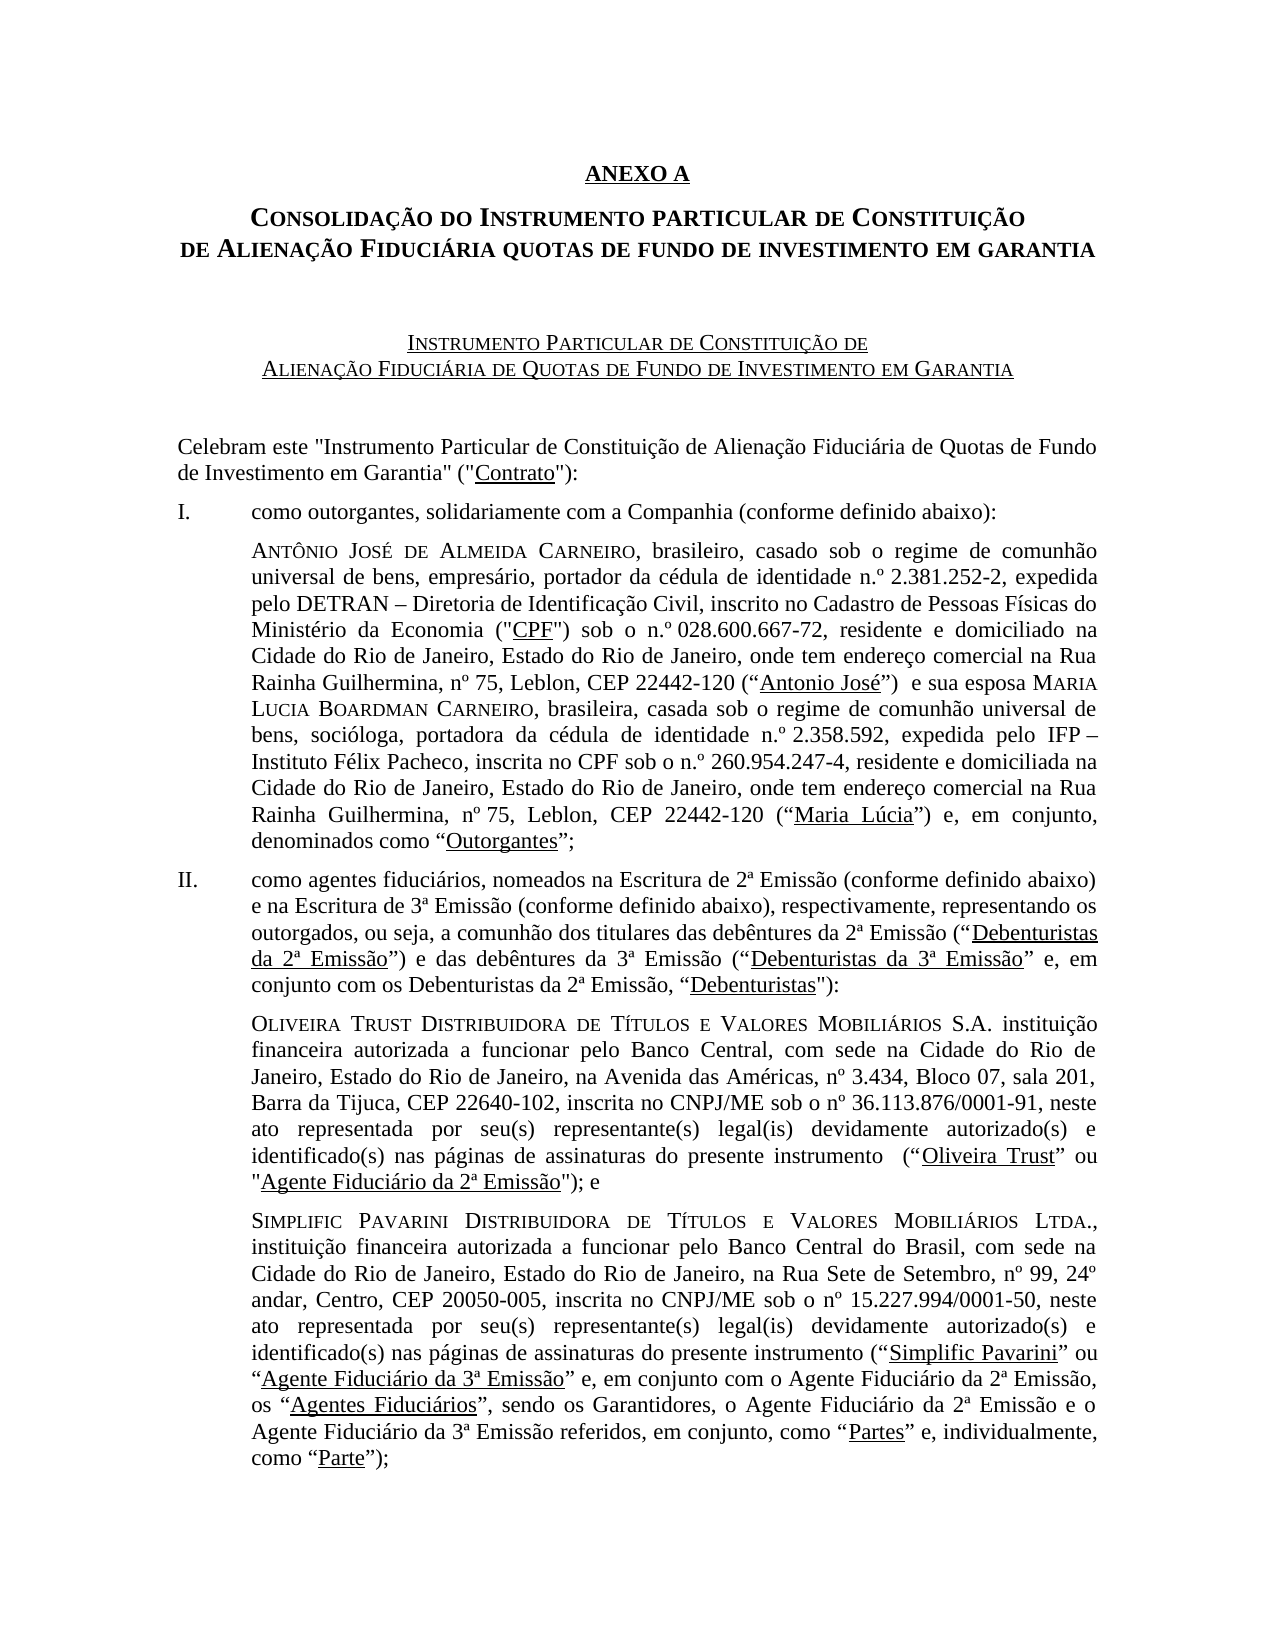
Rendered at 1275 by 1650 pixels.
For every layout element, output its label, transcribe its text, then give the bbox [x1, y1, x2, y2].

list Antônio José de Almeida Carneiro, brasileiro, casado sob o regime de comunhão universal de bens, empresário, portador da cédula de identidade n.º 2.381.252-2, expedida pelo DETRAN – Diretoria de Identificação Civil, inscrito no Cadastro de Pessoas Físicas do Ministério da Economia ("CPF") sob o n.º 028.600.667-72, residente e domiciliado na Cidade do Rio de Janeiro, Estado do Rio de Janeiro, onde tem endereço comercial na Rua Rainha Guilhermina, nº 75, Leblon, CEP 22442-120 (“Antonio José”) e sua esposa Maria Lucia Boardman Carneiro, brasileira, casada sob o regime de comunhão universal de bens, socióloga, portadora da cédula de identidade n.º 2.358.592, expedida pelo IFP – Instituto Félix Pacheco, inscrita no CPF sob o n.º 260.954.247-4, residente e domiciliada na Cidade do Rio de Janeiro, Estado do Rio de Janeiro, onde tem endereço comercial na Rua Rainha Guilhermina, nº 75, Leblon, CEP 22442-120 (“Maria Lúcia”) e, em conjunto, denominados como “Outorgantes”; [251, 537, 1098, 853]
list Simplific Pavarini Distribuidora de Títulos e Valores Mobiliários Ltda., instituição financeira autorizada a funcionar pelo Banco Central do Brasil, com sede na Cidade do Rio de Janeiro, Estado do Rio de Janeiro, na Rua Sete de Setembro, nº 99, 24º andar, Centro, CEP 20050-005, inscrita no CNPJ/ME sob o nº 15.227.994/0001-50, neste ato representada por seu(s) representante(s) legal(is) devidamente autorizado(s) e identificado(s) nas páginas de assinaturas do presente instrumento (“Simplific Pavarini” ou “Agente Fiduciário da 3ª Emissão” e, em conjunto com o Agente Fiduciário da 2ª Emissão, os “Agentes Fiduciários”, sendo os Garantidores, o Agente Fiduciário da 2ª Emissão e o Agente Fiduciário da 3ª Emissão referidos, em conjunto, como “Partes” e, individualmente, como “Parte”); [251, 1207, 1098, 1471]
text Instrumento Particular de Constituição de Alienação Fiduciária de Quotas de Fundo de Investimento em Garantia [177, 329, 1098, 382]
text Consolidação do Instrumento particular de Constituição de Alienação Fiduciária quotas de fundo de investimento em garantia [177, 199, 1098, 264]
list como outorgantes, solidariamente com a Companhia (conforme definido abaixo): [177, 498, 1098, 524]
text Celebram este "Instrumento Particular de Constituição de Alienação Fiduciária de Quotas de Fundo de Investimento em Garantia" ("Contrato"): [177, 433, 1098, 486]
list como agentes fiduciários, nomeados na Escritura de 2ª Emissão (conforme definido abaixo) e na Escritura de 3ª Emissão (conforme definido abaixo), respectivamente, representando os outorgados, ou seja, a comunhão dos titulares das debêntures da 2ª Emissão (“Debenturistas da 2ª Emissão”) e das debêntures da 3ª Emissão (“Debenturistas da 3ª Emissão” e, em conjunto com os Debenturistas da 2ª Emissão, “Debenturistas"): [177, 866, 1098, 998]
text ANEXO A [177, 160, 1098, 187]
list Oliveira Trust Distribuidora de Títulos e Valores Mobiliários S.A. instituição financeira autorizada a funcionar pelo Banco Central, com sede na Cidade do Rio de Janeiro, Estado do Rio de Janeiro, na Avenida das Américas, nº 3.434, Bloco 07, sala 201, Barra da Tijuca, CEP 22640-102, inscrita no CNPJ/ME sob o nº 36.113.876/0001-91, neste ato representada por seu(s) representante(s) legal(is) devidamente autorizado(s) e identificado(s) nas páginas de assinaturas do presente instrumento (“Oliveira Trust” ou "Agente Fiduciário da 2ª Emissão"); e [251, 1010, 1098, 1194]
